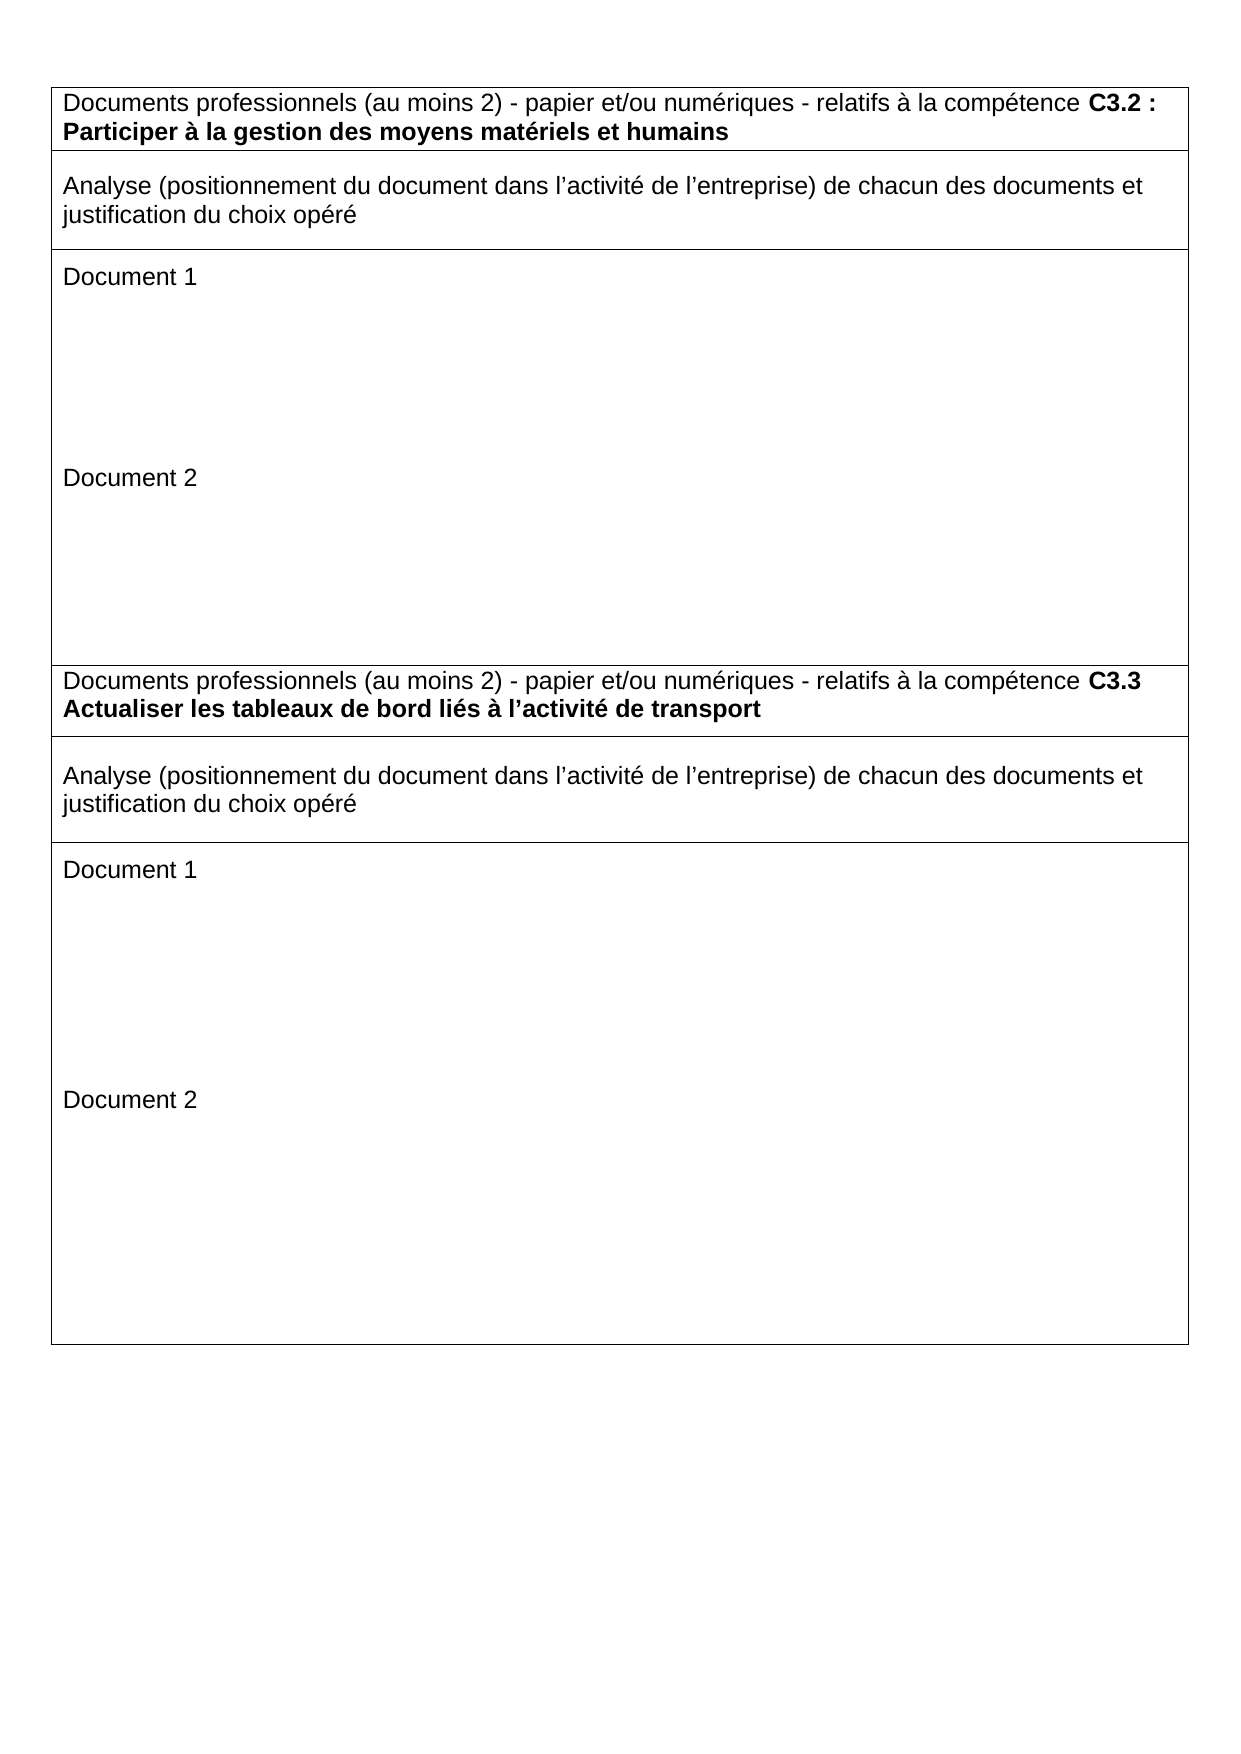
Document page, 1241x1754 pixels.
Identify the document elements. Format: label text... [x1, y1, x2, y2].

table_cell Documents professionnels (au moins 2) - papier et/ou numériques - relatifs à la compétence C3.3 Actualiser les tableaux de bord liés à l’activité de transport [52, 666, 1188, 736]
table_cell Analyse (positionnement du document dans l’activité de l’entreprise) de chacun des documents et justification du choix opéré [52, 737, 1188, 842]
table_cell Analyse (positionnement du document dans l’activité de l’entreprise) de chacun des documents et justification du choix opéré [52, 151, 1188, 249]
table_cell Document 1 Document 2 [52, 843, 1188, 1344]
table_cell Document 1 Document 2 [52, 250, 1188, 665]
table_header Documents professionnels (au moins 2) - papier et/ou numériques - relatifs à la compétence C3.2 : Participer à la gestion des moyens matériels et humains [52, 88, 1188, 150]
